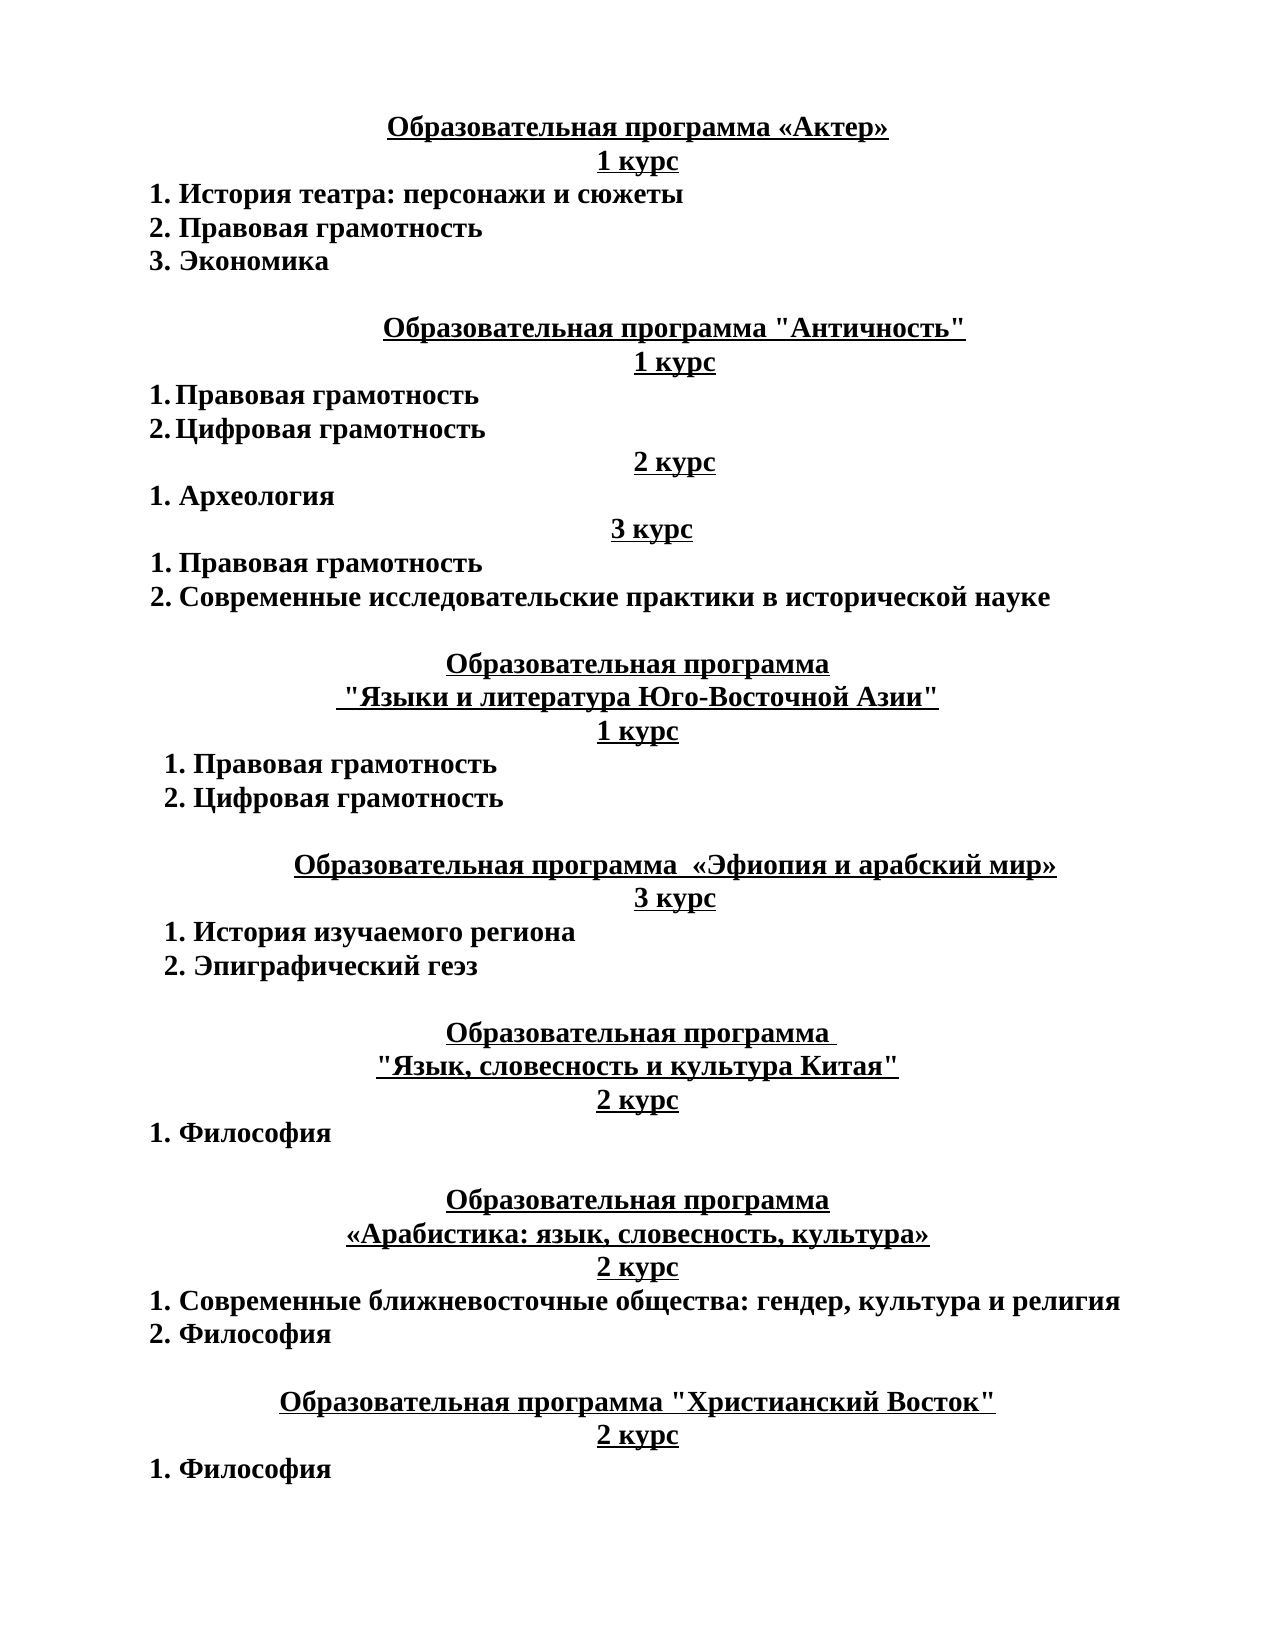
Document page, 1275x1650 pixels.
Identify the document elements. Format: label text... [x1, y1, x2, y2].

text Образовательная программа [75, 1015, 1200, 1048]
text Образовательная программа "Христианский Восток" [75, 1384, 1200, 1417]
text «Арабистика: язык, словесность, культура» [75, 1216, 1200, 1249]
list Цифровая грамотность [150, 780, 1200, 813]
text Образовательная программа «Эфиопия и арабский мир» [150, 847, 1200, 881]
text Образовательная программа [75, 646, 1200, 679]
text 1 курс [75, 713, 1200, 746]
list Правовая грамотность [149, 377, 1200, 411]
list Современные исследовательские практики в исторической науке [150, 579, 1200, 612]
list Цифровая грамотность [149, 411, 1200, 444]
text Образовательная программа "Античность" [149, 310, 1200, 344]
list 3 курс [75, 512, 1200, 545]
list Эпиграфический геэз [150, 948, 1200, 981]
text "Языки и литература Юго-Восточной Азии" [75, 679, 1200, 713]
text Образовательная программа «Актер» [75, 109, 1200, 143]
text 2 курс [149, 444, 1200, 478]
list Философия [149, 1451, 1200, 1484]
text 3 курс [150, 881, 1200, 914]
list История театра: персонажи и сюжеты [149, 176, 1200, 210]
list Философия [149, 1317, 1200, 1350]
list Правовая грамотность [150, 545, 1200, 579]
text 2 курс [75, 1082, 1200, 1115]
list Современные ближневосточные общества: гендер, культура и религия [149, 1283, 1200, 1317]
list Правовая грамотность [149, 210, 1200, 243]
list Археология [149, 478, 1200, 512]
text 1 курс [149, 344, 1200, 377]
list Философия [149, 1115, 1200, 1149]
list Правовая грамотность [150, 746, 1200, 780]
list История изучаемого региона [150, 914, 1200, 948]
text "Язык, словесность и культура Китая" [75, 1048, 1200, 1082]
text 2 курс [75, 1249, 1200, 1283]
list Экономика [149, 243, 1200, 277]
text Образовательная программа [75, 1182, 1200, 1216]
text 1 курс [75, 143, 1200, 176]
text 2 курс [75, 1417, 1200, 1451]
